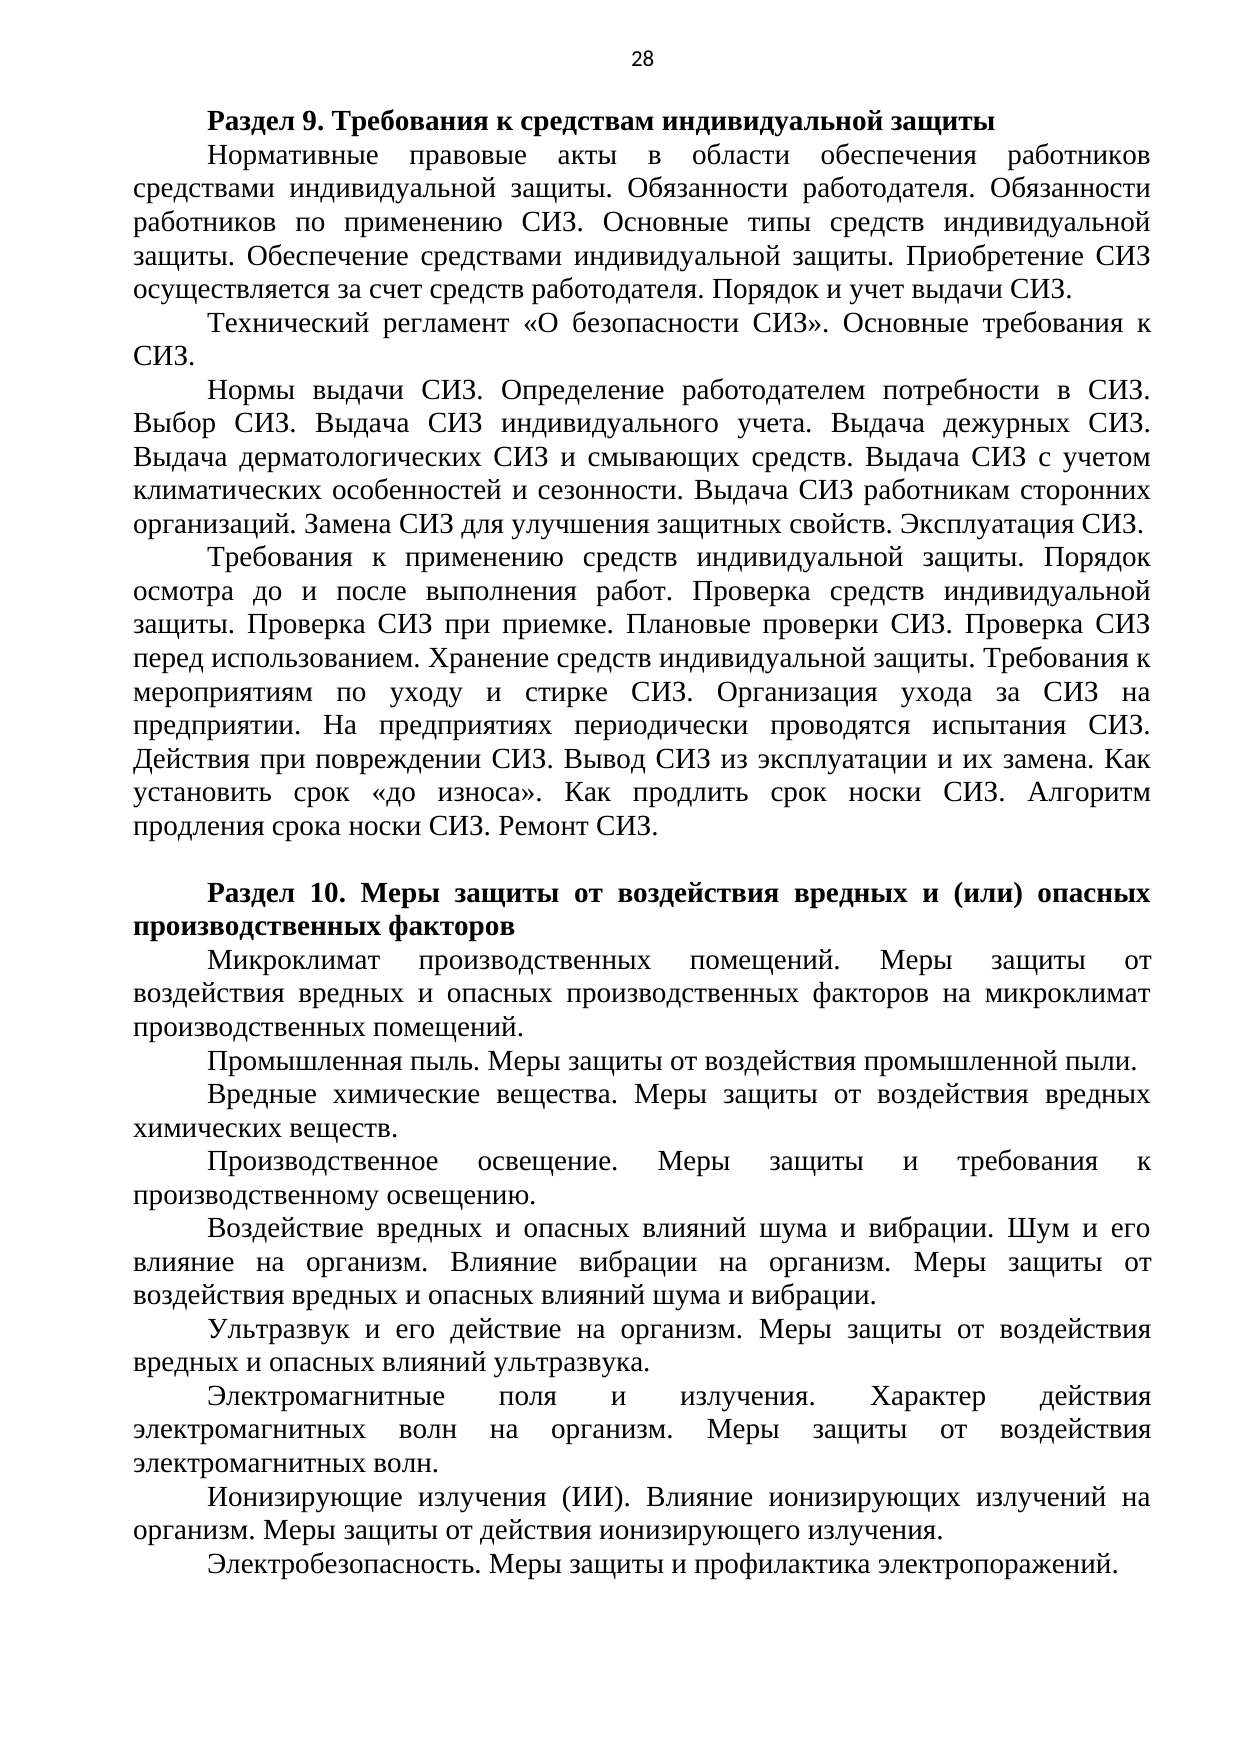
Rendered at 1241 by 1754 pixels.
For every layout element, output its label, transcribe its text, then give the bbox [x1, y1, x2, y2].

text Раздел 10. Меры защиты от воздействия вредных и (или) опасных производственных факторов [133, 875, 1152, 942]
text Электробезопасность. Меры защиты и профилактика электропоражений. [133, 1546, 1152, 1579]
text Вредные химические вещества. Меры защиты от воздействия вредных химических веществ. [133, 1076, 1152, 1143]
text Нормативные правовые акты в области обеспечения работников средствами индивидуальной защиты. Обязанности работодателя. Обязанности работников по применению СИЗ. Основные типы средств индивидуальной защиты. Обеспечение средствами индивидуальной защиты. Приобретение СИЗ осуществляется за счет средств работодателя. Порядок и учет выдачи СИЗ. [133, 137, 1152, 305]
text Микроклимат производственных помещений. Меры защиты от воздействия вредных и опасных производственных факторов на микроклимат производственных помещений. [133, 942, 1152, 1043]
text Нормы выдачи СИЗ. Определение работодателем потребности в СИЗ. Выбор СИЗ. Выдача СИЗ индивидуального учета. Выдача дежурных СИЗ. Выдача дерматологических СИЗ и смывающих средств. Выдача СИЗ с учетом климатических особенностей и сезонности. Выдача СИЗ работникам сторонних организаций. Замена СИЗ для улучшения защитных свойств. Эксплуатация СИЗ. [133, 372, 1152, 539]
text Электромагнитные поля и излучения. Характер действия электромагнитных волн на организм. Меры защиты от воздействия электромагнитных волн. [133, 1378, 1152, 1479]
text Ионизирующие излучения (ИИ). Влияние ионизирующих излучений на организм. Меры защиты от действия ионизирующего излучения. [133, 1479, 1152, 1546]
text Раздел 9. Требования к средствам индивидуальной защиты [133, 103, 1152, 137]
text Технический регламент «О безопасности СИЗ». Основные требования к СИЗ. [133, 305, 1152, 372]
text Требования к применению средств индивидуальной защиты. Порядок осмотра до и после выполнения работ. Проверка средств индивидуальной защиты. Проверка СИЗ при приемке. Плановые проверки СИЗ. Проверка СИЗ перед использованием. Хранение средств индивидуальной защиты. Требования к мероприятиям по уходу и стирке СИЗ. Организация ухода за СИЗ на предприятии. На предприятиях периодически проводятся испытания СИЗ. Действия при повреждении СИЗ. Вывод СИЗ из эксплуатации и их замена. Как установить срок «до износа». Как продлить срок носки СИЗ. Алгоритм продления срока носки СИЗ. Ремонт СИЗ. [133, 539, 1152, 841]
text Промышленная пыль. Меры защиты от воздействия промышленной пыли. [133, 1043, 1152, 1076]
text Производственное освещение. Меры защиты и требования к производственному освещению. [133, 1143, 1152, 1210]
text Ультразвук и его действие на организм. Меры защиты от воздействия вредных и опасных влияний ультразвука. [133, 1311, 1152, 1378]
text Воздействие вредных и опасных влияний шума и вибрации. Шум и его влияние на организм. Влияние вибрации на организм. Меры защиты от воздействия вредных и опасных влияний шума и вибрации. [133, 1210, 1152, 1311]
